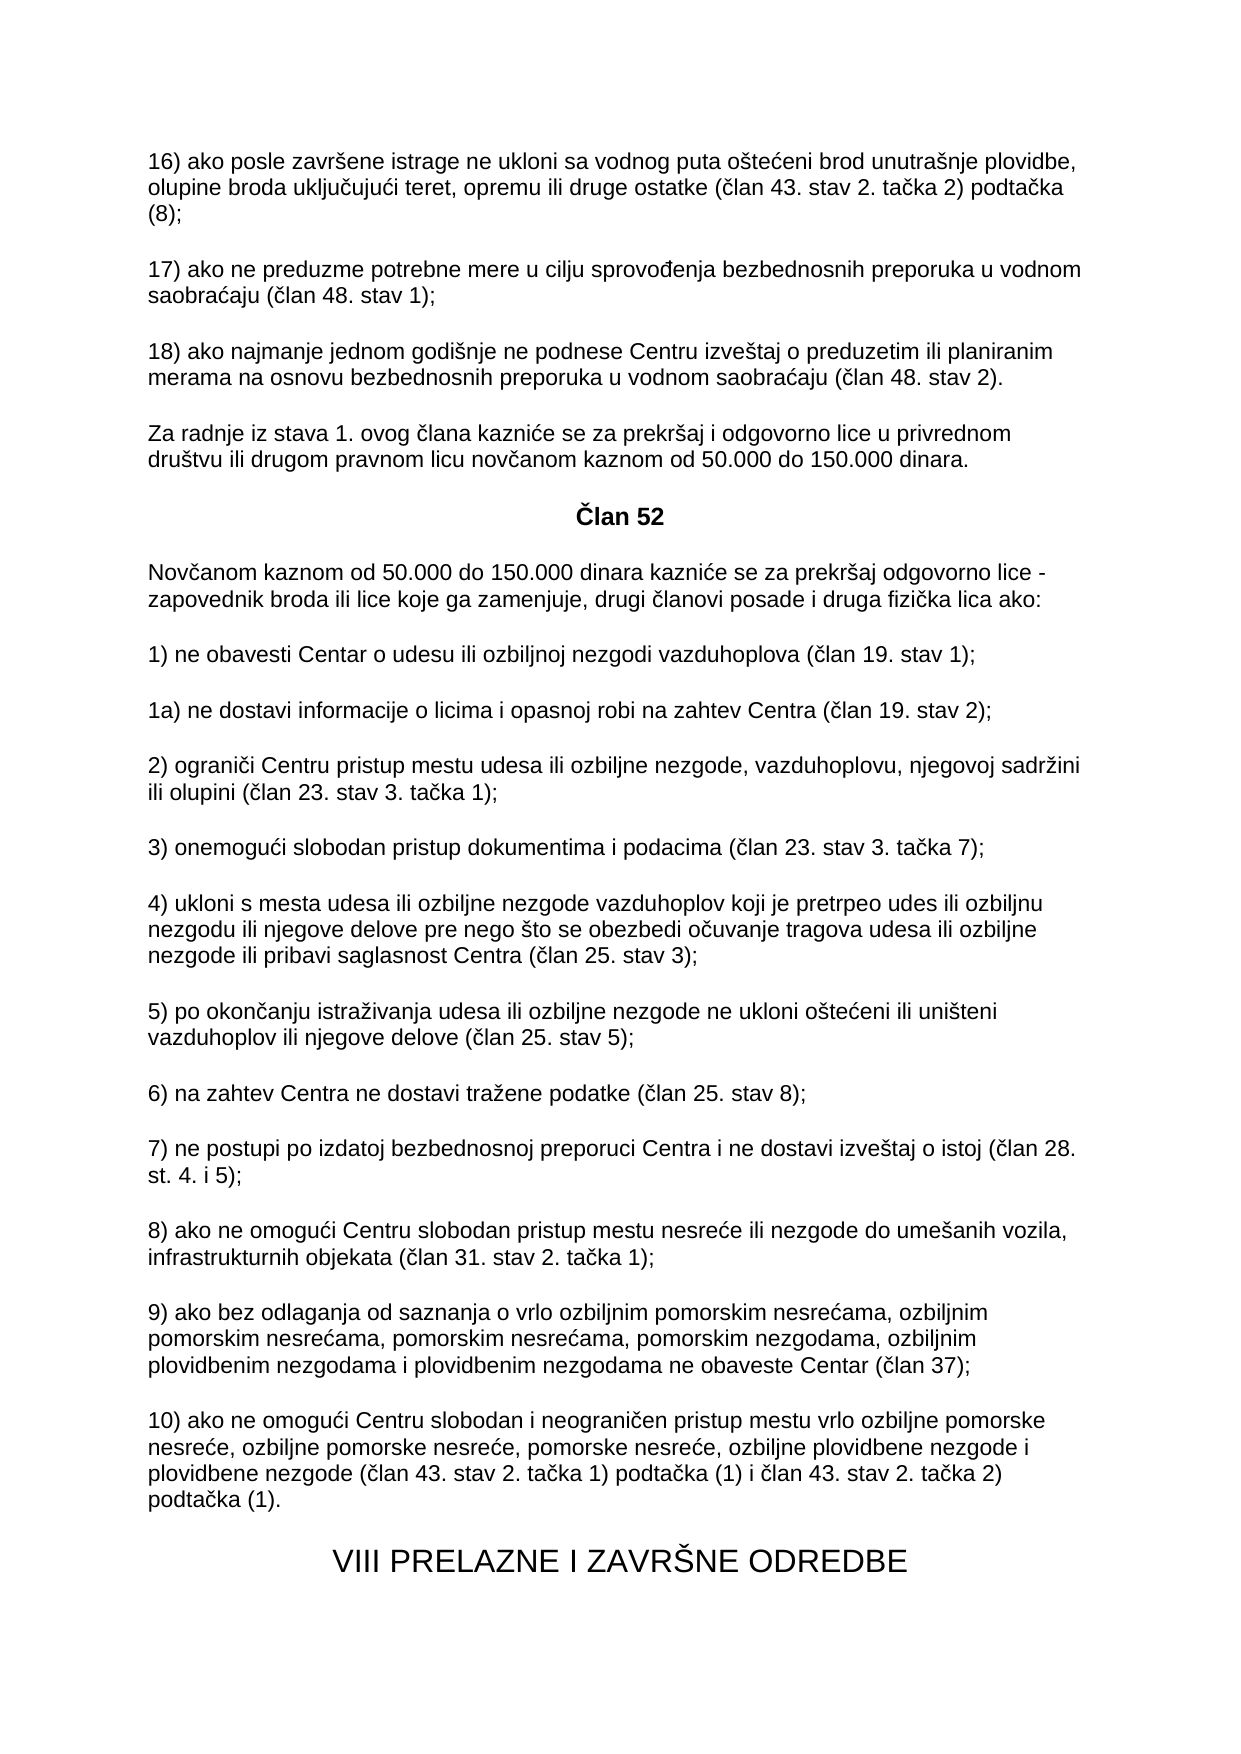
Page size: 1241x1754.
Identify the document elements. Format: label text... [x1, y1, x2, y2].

text 2) ograniči Centru pristup mestu udesa ili ozbiljne nezgode, vazduhoplovu, njegovoj sadržini ili olupini (član 23. stav 3. tačka 1); [148, 752, 1093, 805]
text 9) ako bez odlaganja od saznanja o vrlo ozbiljnim pomorskim nesrećama, ozbiljnim pomorskim nesrećama, pomorskim nesrećama, pomorskim nezgodama, ozbiljnim plovidbenim nezgodama i plovidbenim nezgodama ne obaveste Centar (član 37); [148, 1299, 1093, 1378]
text VIII PRELAZNE I ZAVRŠNE ODREDBE [148, 1542, 1093, 1579]
text Za radnje iz stava 1. ovog člana kazniće se za prekršaj i odgovorno lice u privrednom društvu ili drugom pravnom licu novčanom kaznom od 50.000 do 150.000 dinara. [148, 419, 1093, 472]
text 4) ukloni s mesta udesa ili ozbiljne nezgode vazduhoplov koji je pretrpeo udes ili ozbiljnu nezgodu ili njegove delove pre nego što se obezbedi očuvanje tragova udesa ili ozbiljne nezgode ili pribavi saglasnost Centra (član 25. stav 3); [148, 890, 1093, 969]
text 3) onemogući slobodan pristup dokumentima i podacima (član 23. stav 3. tačka 7); [148, 834, 1093, 861]
text 8) ako ne omogući Centru slobodan pristup mestu nesreće ili nezgode do umešanih vozila, infrastrukturnih objekata (član 31. stav 2. tačka 1); [148, 1217, 1093, 1270]
text 16) ako posle završene istrage ne ukloni sa vodnog puta oštećeni brod unutrašnje plovidbe, olupine broda uključujući teret, opremu ili druge ostatke (član 43. stav 2. tačka 2) podtačka (8); [148, 148, 1093, 227]
text 1a) ne dostavi informacije o licima i opasnoj robi na zahtev Centra (član 19. stav 2); [148, 697, 1093, 723]
text 7) ne postupi po izdatoj bezbednosnoj preporuci Centra i ne dostavi izveštaj o istoj (član 28. st. 4. i 5); [148, 1135, 1093, 1188]
text 6) na zahtev Centra ne dostavi tražene podatke (član 25. stav 8); [148, 1080, 1093, 1106]
text Novčanom kaznom od 50.000 do 150.000 dinara kazniće se za prekršaj odgovorno lice - zapovednik broda ili lice koje ga zamenjuje, drugi članovi posade i druga fizička lica ako: [148, 559, 1093, 612]
text 17) ako ne preduzme potrebne mere u cilju sprovođenja bezbednosnih preporuka u vodnom saobraćaju (član 48. stav 1); [148, 256, 1093, 308]
text 10) ako ne omogući Centru slobodan i neograničen pristup mestu vrlo ozbiljne pomorske nesreće, ozbiljne pomorske nesreće, pomorske nesreće, ozbiljne plovidbene nezgode i plovidbene nezgode (član 43. stav 2. tačka 1) podtačka (1) i član 43. stav 2. tačka 2) podtačka (1). [148, 1407, 1093, 1513]
text 18) ako najmanje jednom godišnje ne podnese Centru izveštaj o preduzetim ili planiranim merama na osnovu bezbednosnih preporuka u vodnom saobraćaju (član 48. stav 2). [148, 338, 1093, 390]
text 1) ne obavesti Centar o udesu ili ozbiljnoj nezgodi vazduhoplova (član 19. stav 1); [148, 641, 1093, 668]
text Član 52 [148, 501, 1093, 530]
text 5) po okončanju istraživanja udesa ili ozbiljne nezgode ne ukloni oštećeni ili uništeni vazduhoplov ili njegove delove (član 25. stav 5); [148, 998, 1093, 1051]
